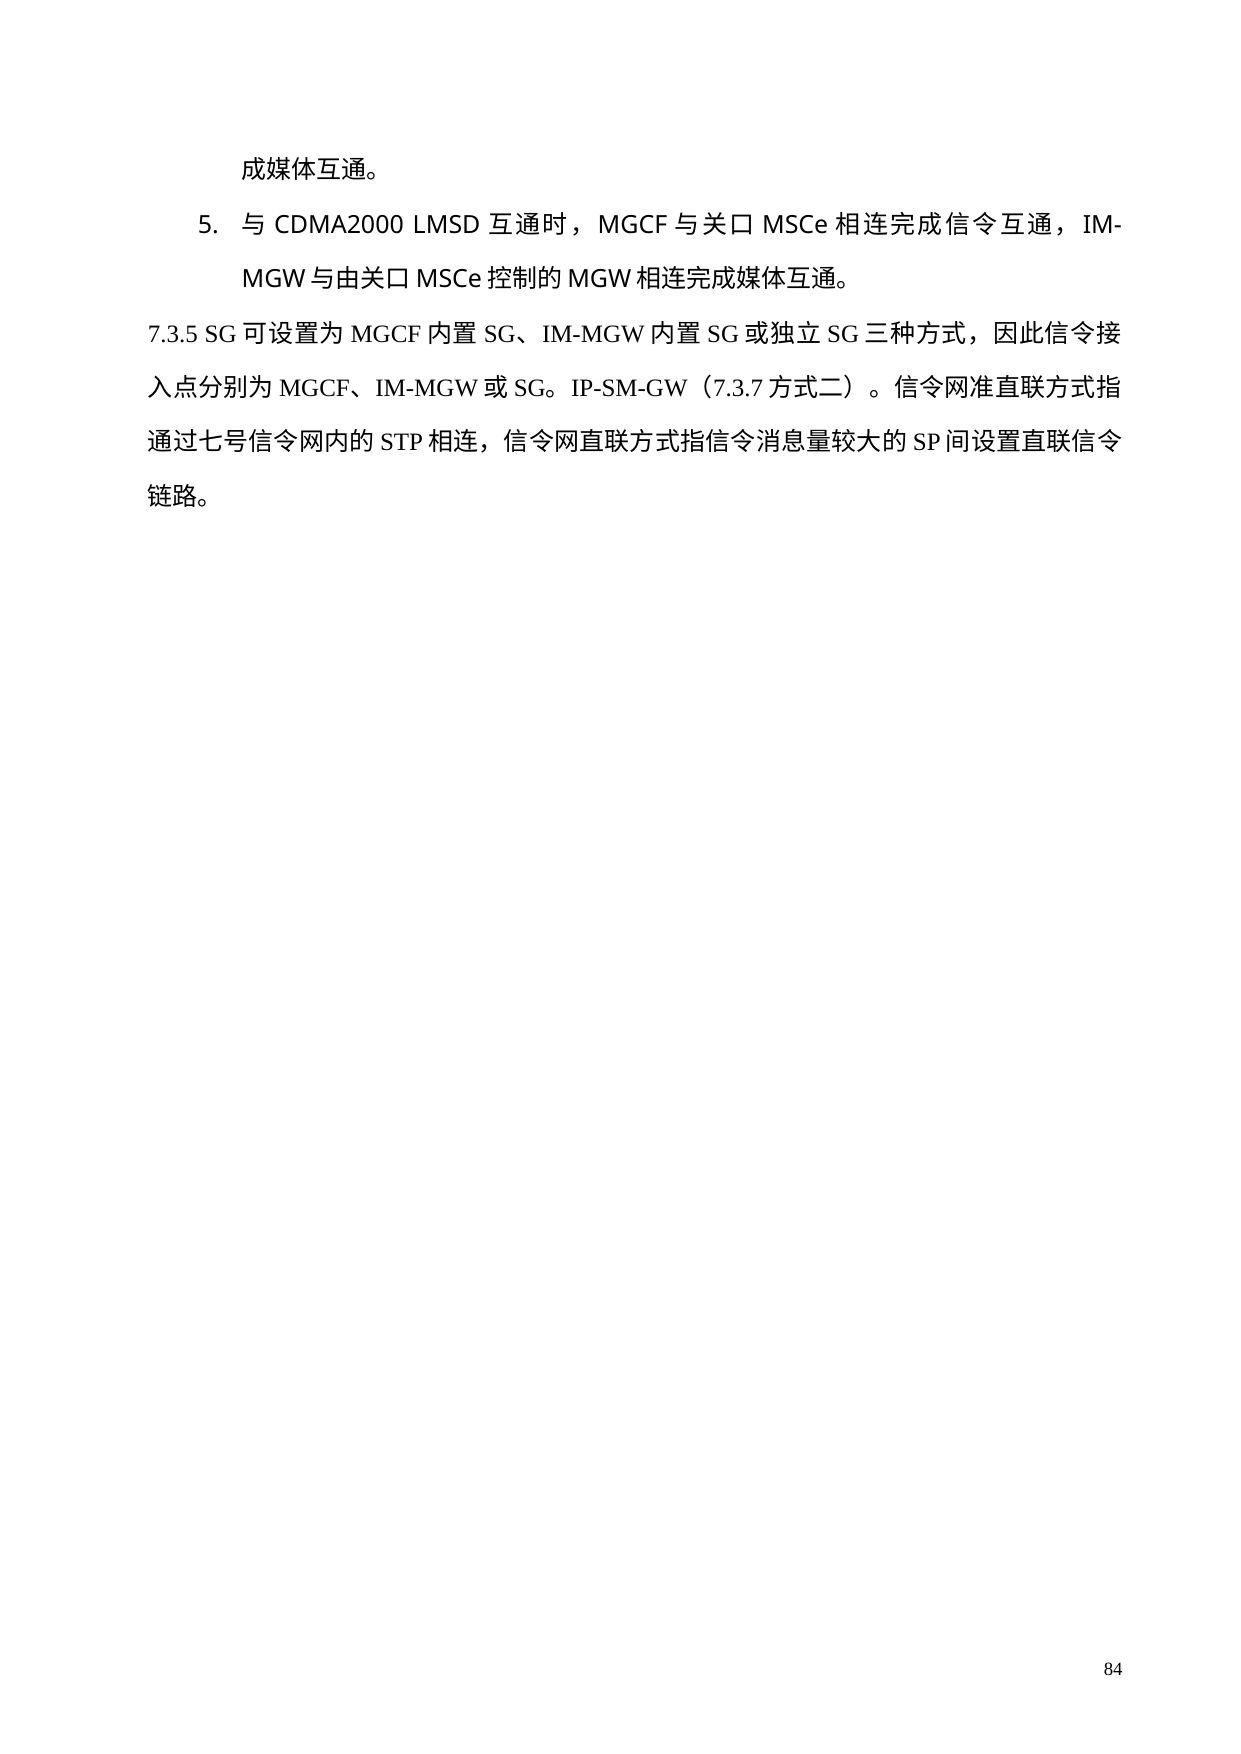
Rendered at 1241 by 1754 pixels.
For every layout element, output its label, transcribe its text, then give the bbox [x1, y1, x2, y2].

list 与CDMA2000 LMSD互通时，MGCF与关口MSCe相连完成信令互通，IM-MGW与由关口MSCe控制的MGW相连完成媒体互通。 [198, 204, 1122, 295]
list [198, 150, 1122, 186]
text 7.3.5 SG可设置为MGCF内置SG、IM-MGW内置SG或独立SG三种方式，因此信令接入点分别为MGCF、IM-MGW或SG。IP-SM-GW（7.3.7方式二）。信令网准直联方式指通过七号信令网内的STP相连，信令网直联方式指信令消息量较大的SP间设置直联信令链路。 [148, 313, 1122, 512]
